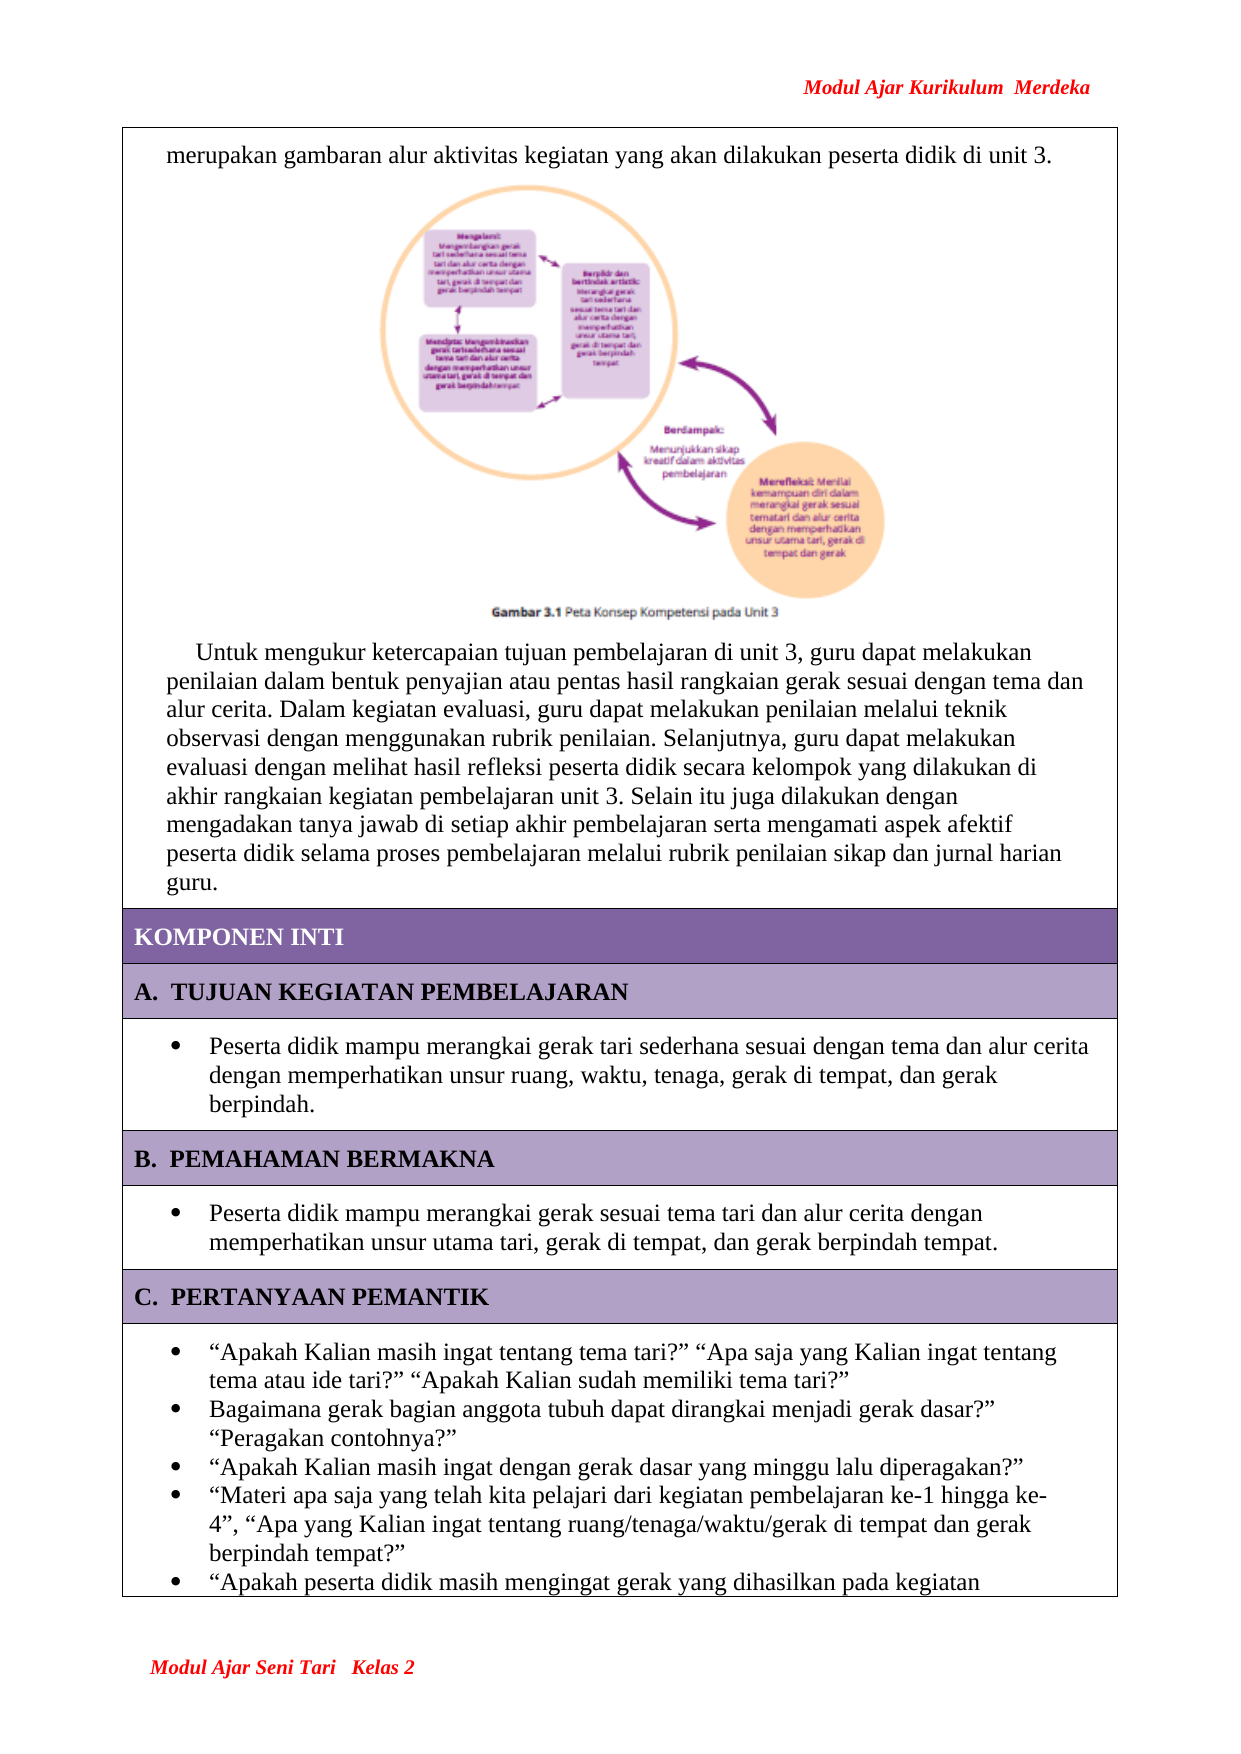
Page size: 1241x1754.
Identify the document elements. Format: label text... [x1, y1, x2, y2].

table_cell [123, 128, 1117, 908]
table_cell B. PEMAHAMAN BERMAKNA [123, 1131, 1117, 1185]
table_cell Peserta didik mampu merangkai gerak sesuai tema tari dan alur cerita dengan memperhatikan unsur utama tari, gerak di tempat, dan gerak berpindah tempat. [123, 1186, 1117, 1268]
picture [366, 181, 890, 625]
table_cell C. PERTANYAAN PEMANTIK [123, 1270, 1117, 1323]
table_cell Peserta didik mampu merangkai gerak tari sederhana sesuai dengan tema dan alur cerita dengan memperhatikan unsur ruang, waktu, tenaga, gerak di tempat, dan gerak berpindah. [123, 1019, 1117, 1130]
table_cell KOMPONEN INTI [123, 909, 1117, 963]
table_cell A. TUJUAN KEGIATAN PEMBELAJARAN [123, 964, 1117, 1018]
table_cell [123, 1324, 1117, 1596]
